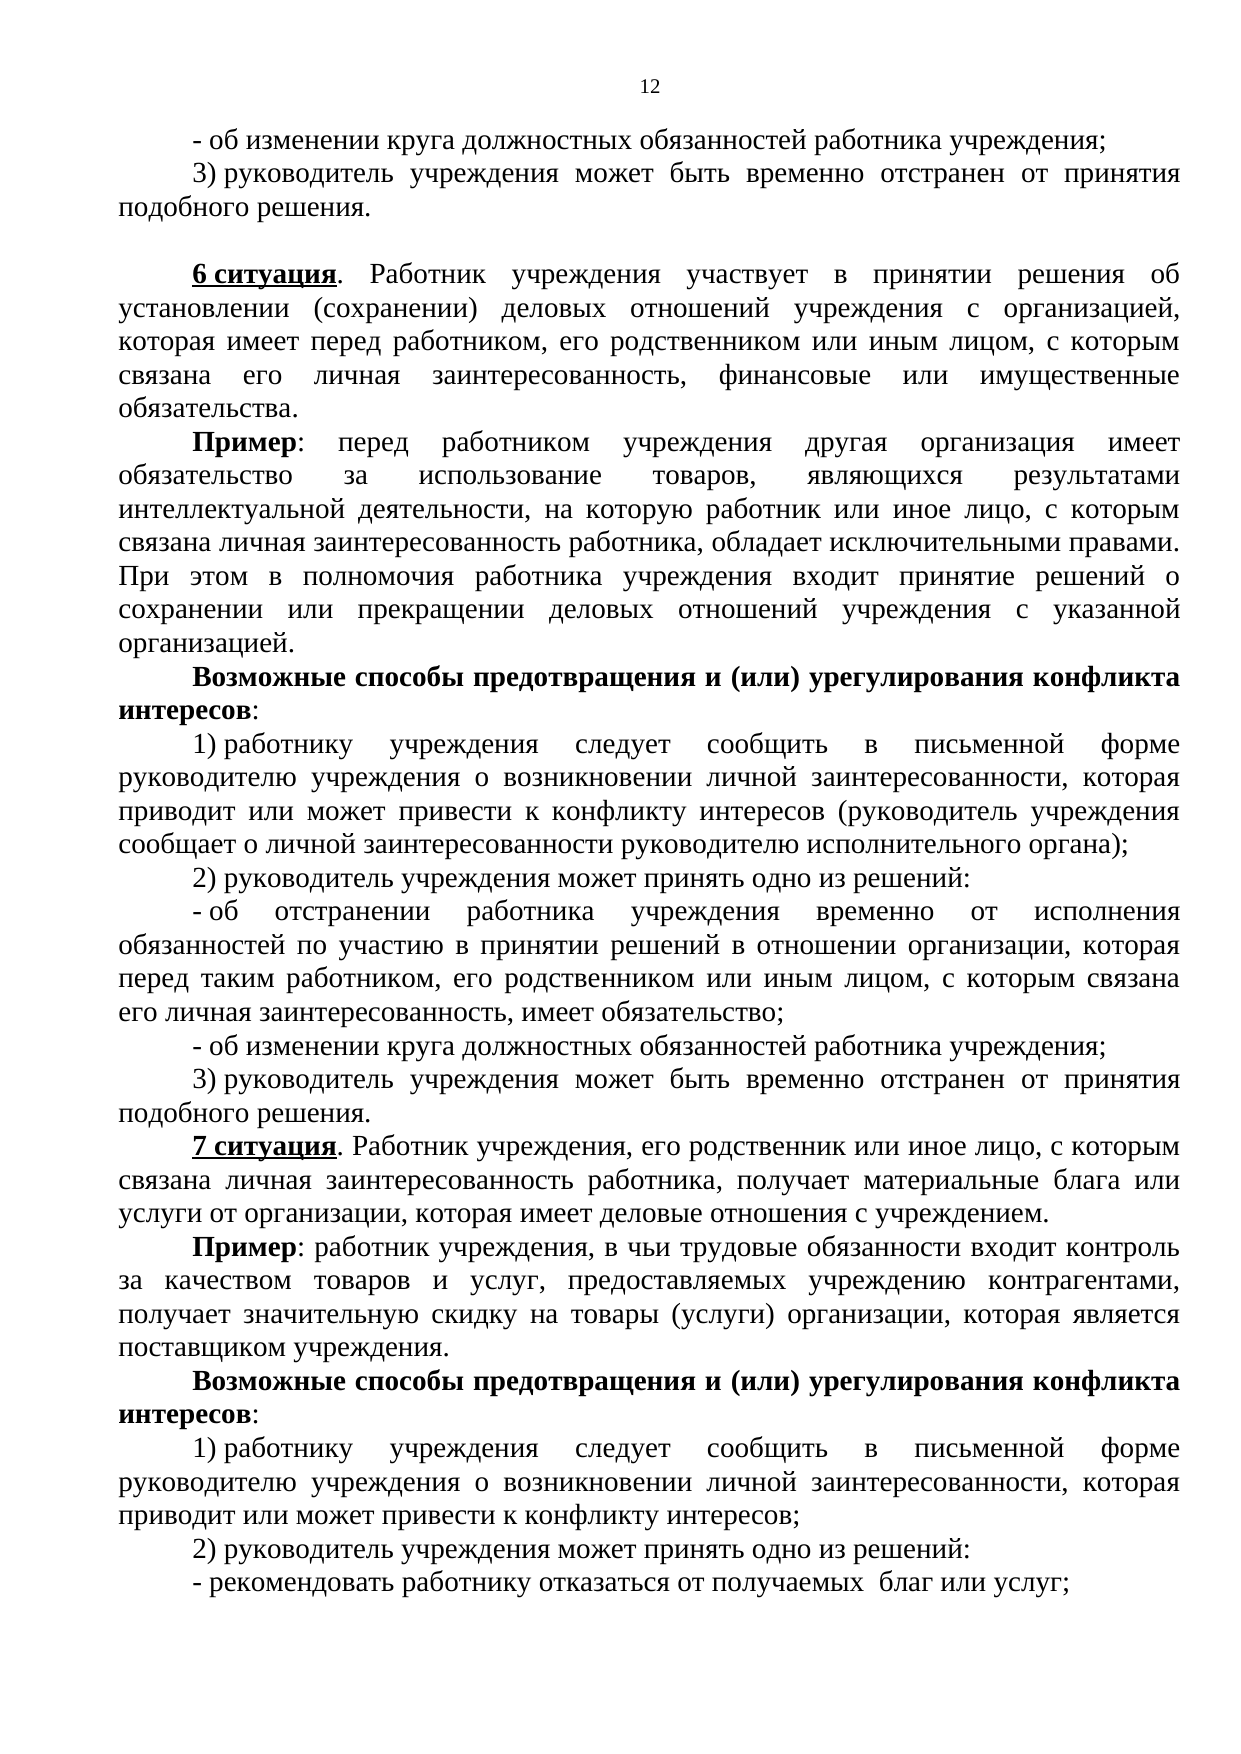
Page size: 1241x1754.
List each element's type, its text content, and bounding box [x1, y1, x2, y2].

text Возможные способы предотвращения и (или) урегулирования конфликта интересов: [118, 1363, 1181, 1430]
text - об изменении круга должностных обязанностей работника учреждения; [118, 122, 1181, 156]
text 3) руководитель учреждения может быть временно отстранен от принятия подобного решения. [118, 1061, 1181, 1128]
text 7 ситуация. Работник учреждения, его родственник или иное лицо, с которым связана личная заинтересованность работника, получает материальные блага или услуги от организации, которая имеет деловые отношения с учреждением. [118, 1128, 1181, 1229]
text 1) работнику учреждения следует сообщить в письменной форме руководителю учреждения о возникновении личной заинтересованности, которая приводит или может привести к конфликту интересов (руководитель учреждения сообщает о личной заинтересованности руководителю исполнительного органа); [118, 726, 1181, 860]
text 3) руководитель учреждения может быть временно отстранен от принятия подобного решения. [118, 156, 1181, 223]
text 1) работнику учреждения следует сообщить в письменной форме руководителю учреждения о возникновении личной заинтересованности, которая приводит или может привести к конфликту интересов; [118, 1430, 1181, 1531]
text 2) руководитель учреждения может принять одно из решений: [118, 1531, 1181, 1564]
text Пример: перед работником учреждения другая организация имеет обязательство за использование товаров, являющихся результатами интеллектуальной деятельности, на которую работник или иное лицо, с которым связана личная заинтересованность работника, обладает исключительными правами. При этом в полномочия работника учреждения входит принятие решений о сохранении или прекращении деловых отношений учреждения с указанной организацией. [118, 424, 1181, 659]
text - рекомендовать работнику отказаться от получаемых благ или услуг; [118, 1564, 1181, 1598]
text Возможные способы предотвращения и (или) урегулирования конфликта интересов: [118, 659, 1181, 726]
text Пример: работник учреждения, в чьи трудовые обязанности входит контроль за качеством товаров и услуг, предоставляемых учреждению контрагентами, получает значительную скидку на товары (услуги) организации, которая является поставщиком учреждения. [118, 1229, 1181, 1363]
text - об изменении круга должностных обязанностей работника учреждения; [118, 1028, 1181, 1061]
text - об отстранении работника учреждения временно от исполнения обязанностей по участию в принятии решений в отношении организации, которая перед таким работником, его родственником или иным лицом, с которым связана его личная заинтересованность, имеет обязательство; [118, 893, 1181, 1028]
text 2) руководитель учреждения может принять одно из решений: [118, 860, 1181, 893]
text 6 ситуация. Работник учреждения участвует в принятии решения об установлении (сохранении) деловых отношений учреждения с организацией, которая имеет перед работником, его родственником или иным лицом, с которым связана его личная заинтересованность, финансовые или имущественные обязательства. [118, 256, 1181, 424]
